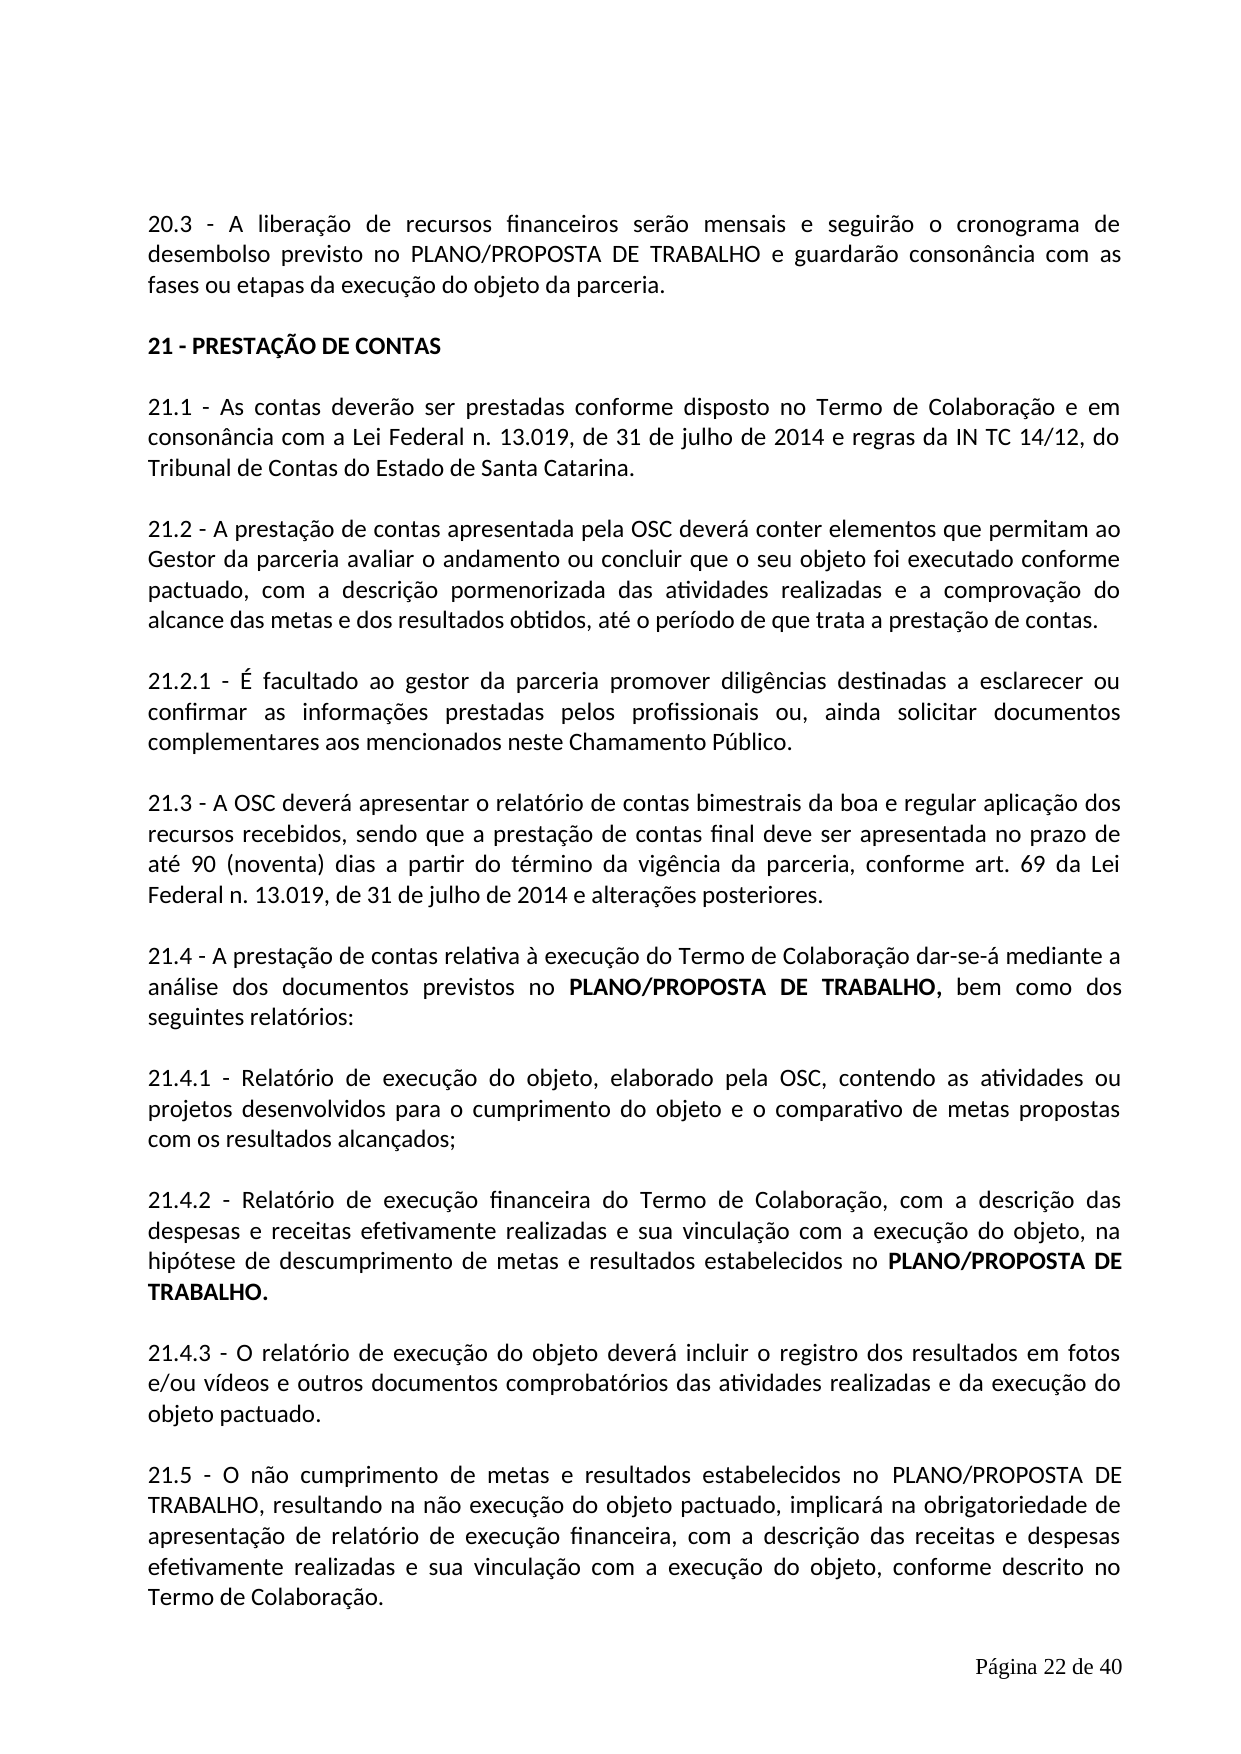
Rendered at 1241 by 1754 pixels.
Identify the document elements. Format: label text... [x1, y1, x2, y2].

text 21.2 - A prestação de contas apresentada pela OSC deverá conter elementos que permitam ao Gestor da parceria avaliar o andamento ou concluir que o seu objeto foi executado conforme pactuado, com a descrição pormenorizada das atividades realizadas e a comprovação do alcance das metas e dos resultados obtidos, até o período de que trata a prestação de contas. [148, 513, 1122, 635]
text 21.5 - O não cumprimento de metas e resultados estabelecidos no PLANO/PROPOSTA DE TRABALHO, resultando na não execução do objeto pactuado, implicará na obrigatoriedade de apresentação de relatório de execução financeira, com a descrição das receitas e despesas efetivamente realizadas e sua vinculação com a execução do objeto, conforme descrito no Termo de Colaboração. [148, 1459, 1122, 1612]
text 21.1 - As contas deverão ser prestadas conforme disposto no Termo de Colaboração e em consonância com a Lei Federal n. 13.019, de 31 de julho de 2014 e regras da IN TC 14/12, do Tribunal de Contas do Estado de Santa Catarina. [148, 391, 1122, 482]
text 21.4.3 - O relatório de execução do objeto deverá incluir o registro dos resultados em fotos e/ou vídeos e outros documentos comprobatórios das atividades realizadas e da execução do objeto pactuado. [148, 1337, 1122, 1428]
text 21.2.1 - É facultado ao gestor da parceria promover diligências destinadas a esclarecer ou confirmar as informações prestadas pelos profissionais ou, ainda solicitar documentos complementares aos mencionados neste Chamamento Público. [148, 666, 1122, 757]
text 21.4 - A prestação de contas relativa à execução do Termo de Colaboração dar-se-á mediante a análise dos documentos previstos no PLANO/PROPOSTA DE TRABALHO, bem como dos seguintes relatórios: [148, 940, 1122, 1032]
text 20.3 - A liberação de recursos financeiros serão mensais e seguirão o cronograma de desembolso previsto no PLANO/PROPOSTA DE TRABALHO e guardarão consonância com as fases ou etapas da execução do objeto da parceria. [148, 208, 1122, 299]
text 21.4.2 - Relatório de execução financeira do Termo de Colaboração, com a descrição das despesas e receitas efetivamente realizadas e sua vinculação com a execução do objeto, na hipótese de descumprimento de metas e resultados estabelecidos no PLANO/PROPOSTA DE TRABALHO. [148, 1184, 1122, 1306]
text 21 - PRESTAÇÃO DE CONTAS [148, 330, 1122, 360]
text 21.4.1 - Relatório de execução do objeto, elaborado pela OSC, contendo as atividades ou projetos desenvolvidos para o cumprimento do objeto e o comparativo de metas propostas com os resultados alcançados; [148, 1062, 1122, 1154]
text 21.3 - A OSC deverá apresentar o relatório de contas bimestrais da boa e regular aplicação dos recursos recebidos, sendo que a prestação de contas final deve ser apresentada no prazo de até 90 (noventa) dias a partir do término da vigência da parceria, conforme art. 69 da Lei Federal n. 13.019, de 31 de julho de 2014 e alterações posteriores. [148, 788, 1122, 910]
